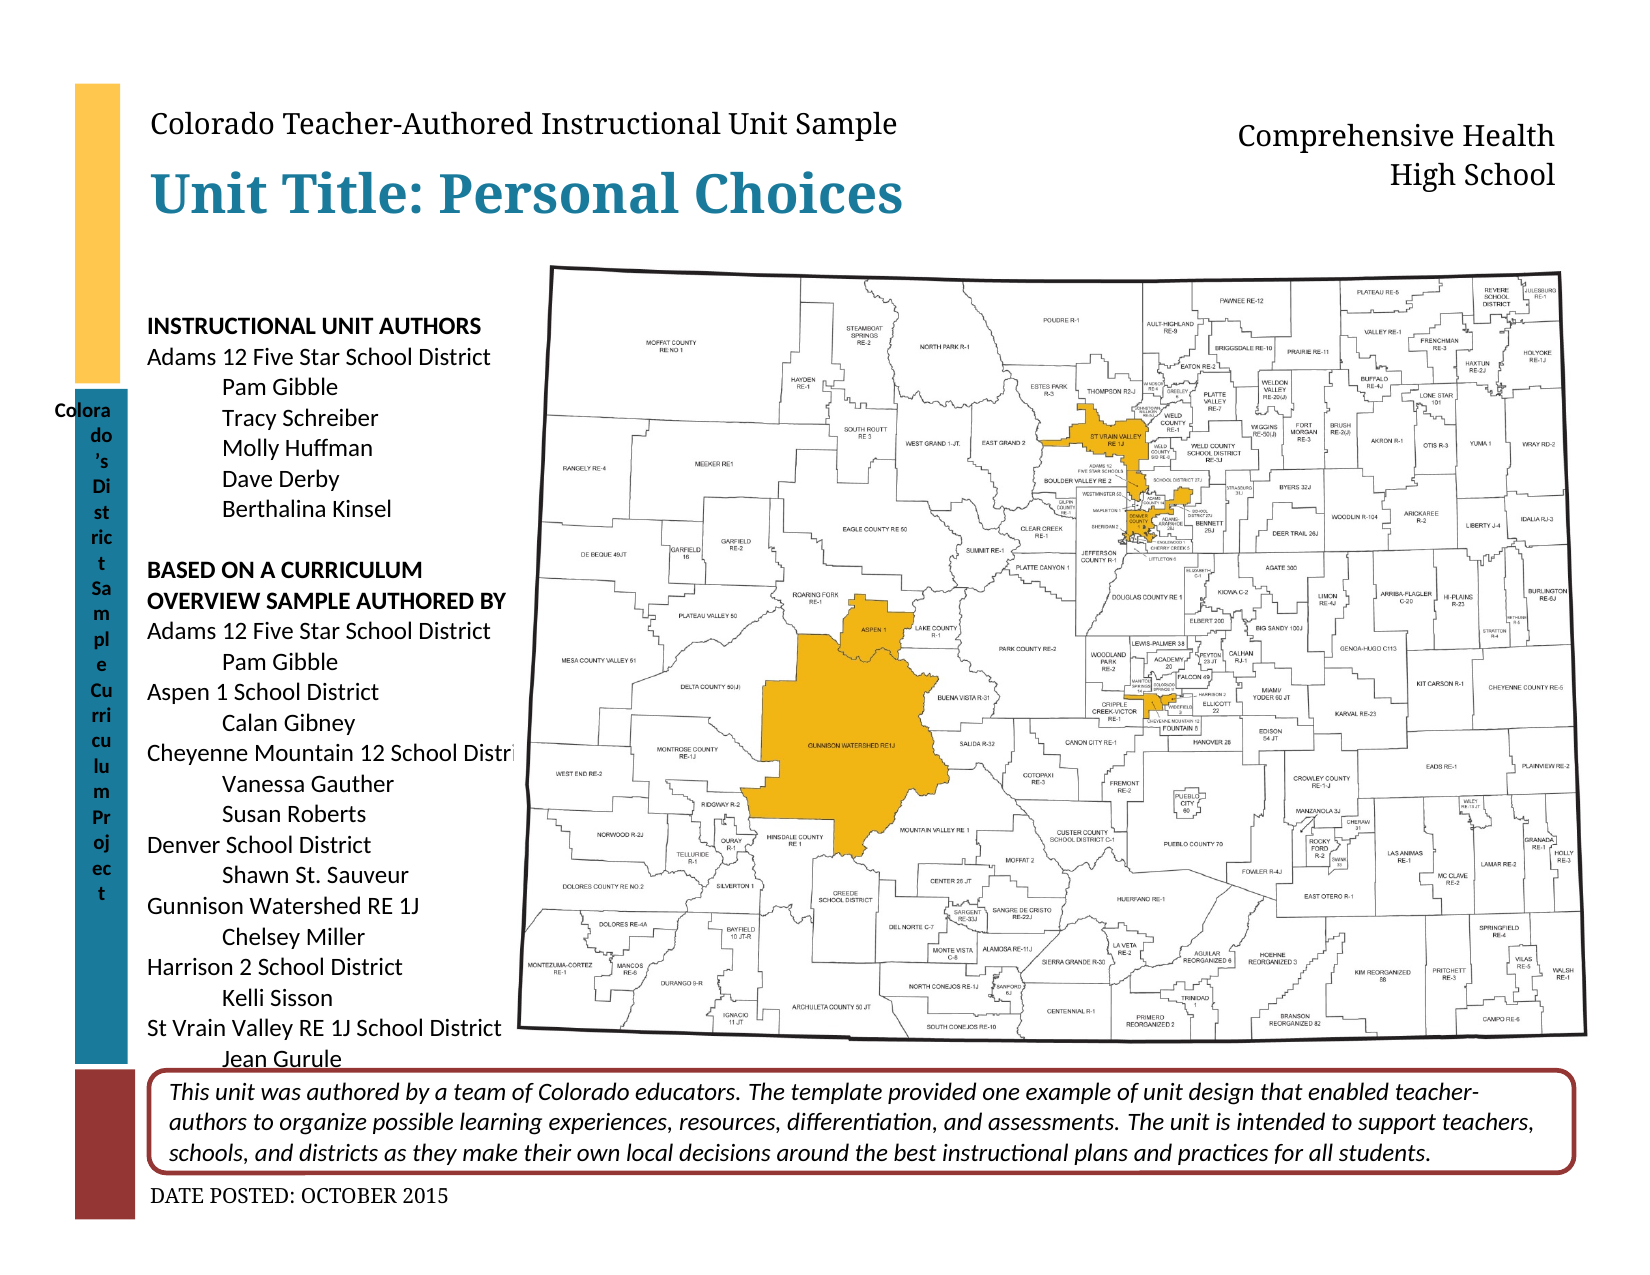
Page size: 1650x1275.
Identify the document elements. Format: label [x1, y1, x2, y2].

picture [511, 228, 1590, 1047]
